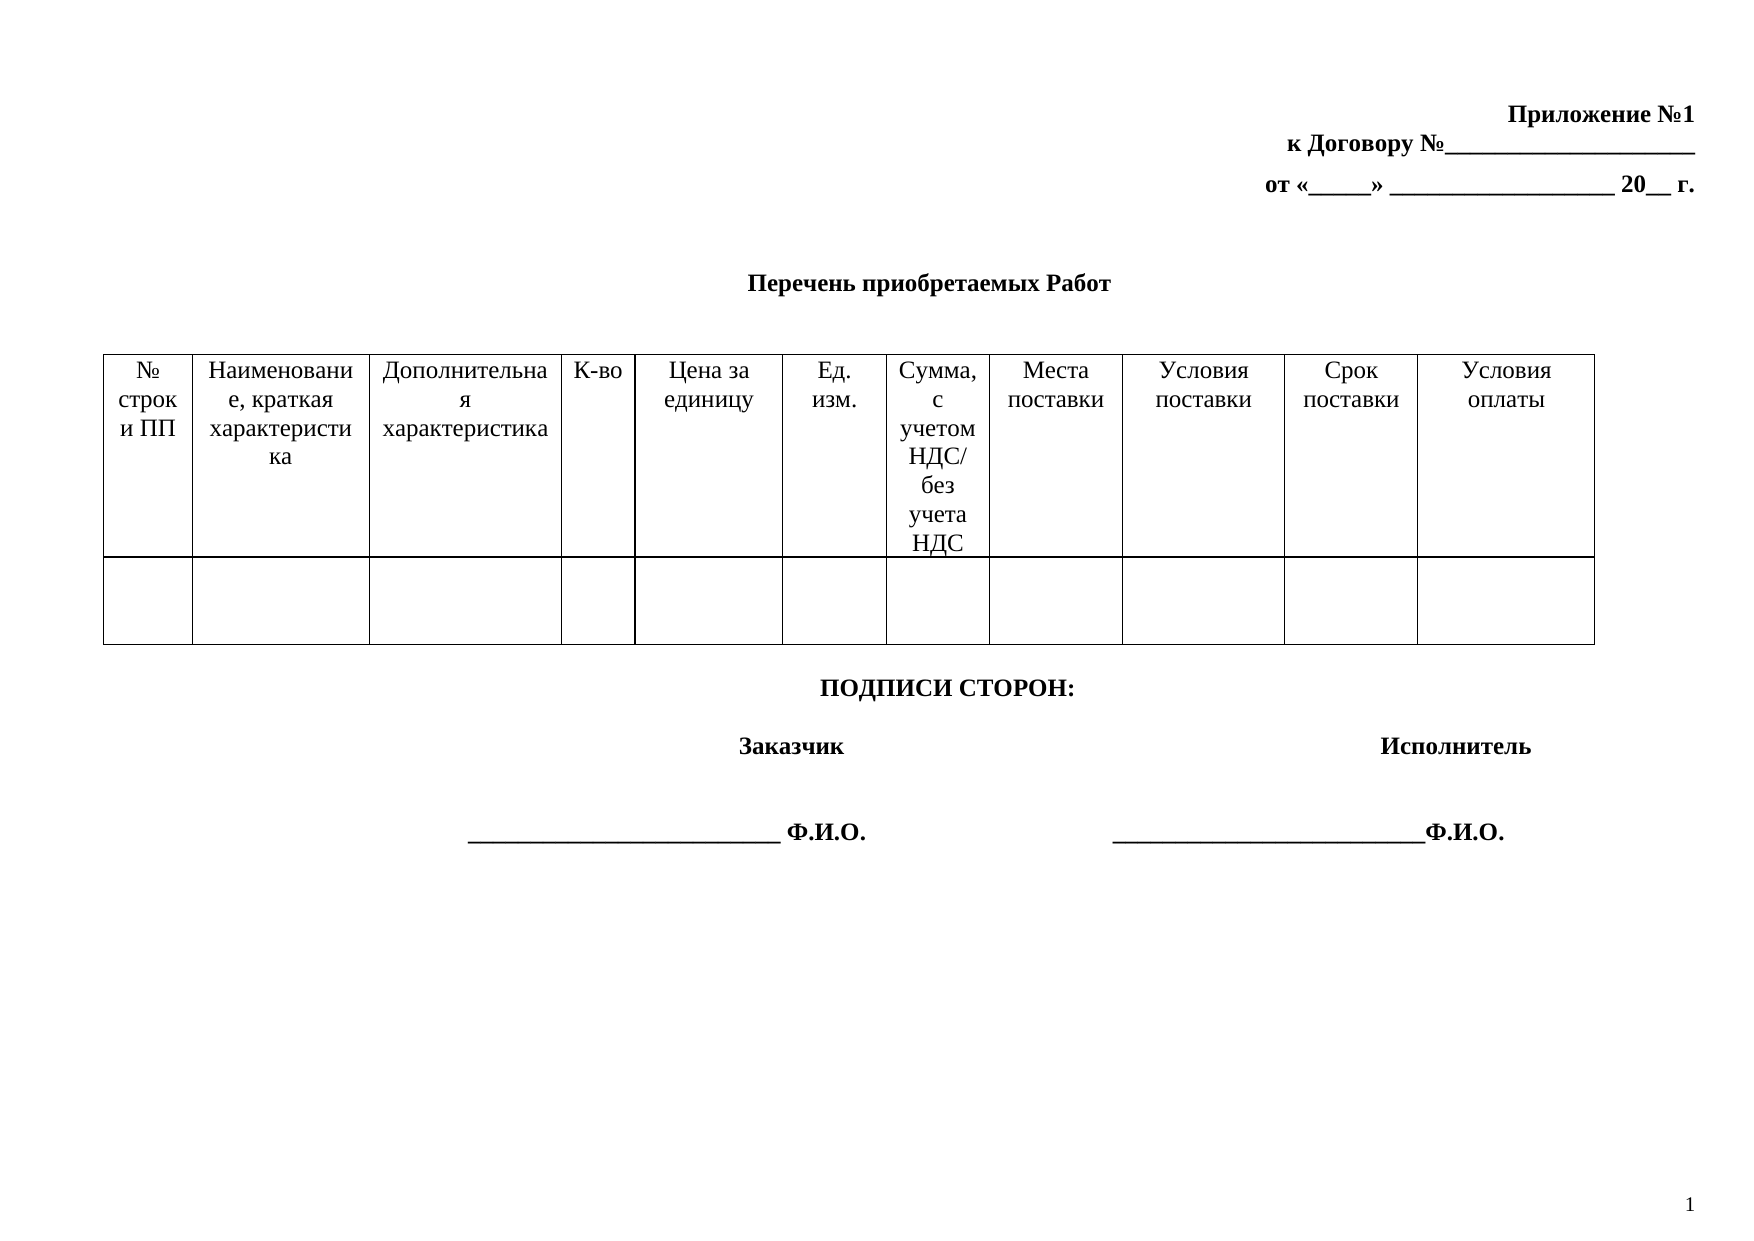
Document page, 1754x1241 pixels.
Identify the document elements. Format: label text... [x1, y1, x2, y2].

table_cell [1123, 558, 1284, 644]
text к Договору №____________________ [89, 128, 1695, 157]
text от «_____» __________________ 20__ г. [89, 169, 1695, 198]
table_cell [887, 558, 989, 644]
table_cell [104, 558, 192, 644]
table_cell [1285, 558, 1417, 644]
table_cell _________________________ Ф.И.О. [227, 789, 877, 875]
table_header Срок поставки [1285, 355, 1417, 556]
table_cell _________________________Ф.И.О. [877, 789, 1556, 875]
table_cell [1418, 558, 1594, 644]
table_cell [990, 558, 1122, 644]
text Приложение №1 [89, 99, 1695, 128]
table_header Наименование, краткая характеристика [193, 355, 369, 556]
text ПОДПИСИ СТОРОН: [89, 673, 1695, 702]
table_header Цена за единицу [636, 355, 782, 556]
table_header Ед. изм. [783, 355, 886, 556]
table_header Дополнительная характеристика [370, 355, 561, 556]
table_header Сумма, с учетом НДС/ без учета НДС [887, 355, 989, 556]
table_cell [783, 558, 886, 644]
table_header Исполнитель [877, 731, 1556, 788]
table_header № строки ПП [104, 355, 192, 556]
table_cell [636, 558, 782, 644]
text Перечень приобретаемых Работ [89, 268, 1695, 297]
table_cell [562, 558, 634, 644]
table_header Условия поставки [1123, 355, 1284, 556]
table_header Условия оплаты [1418, 355, 1594, 556]
table_header Места поставки [990, 355, 1122, 556]
table_header Заказчик [227, 731, 877, 788]
table_cell [370, 558, 561, 644]
table_cell [193, 558, 369, 644]
table_header К-во [562, 355, 634, 556]
